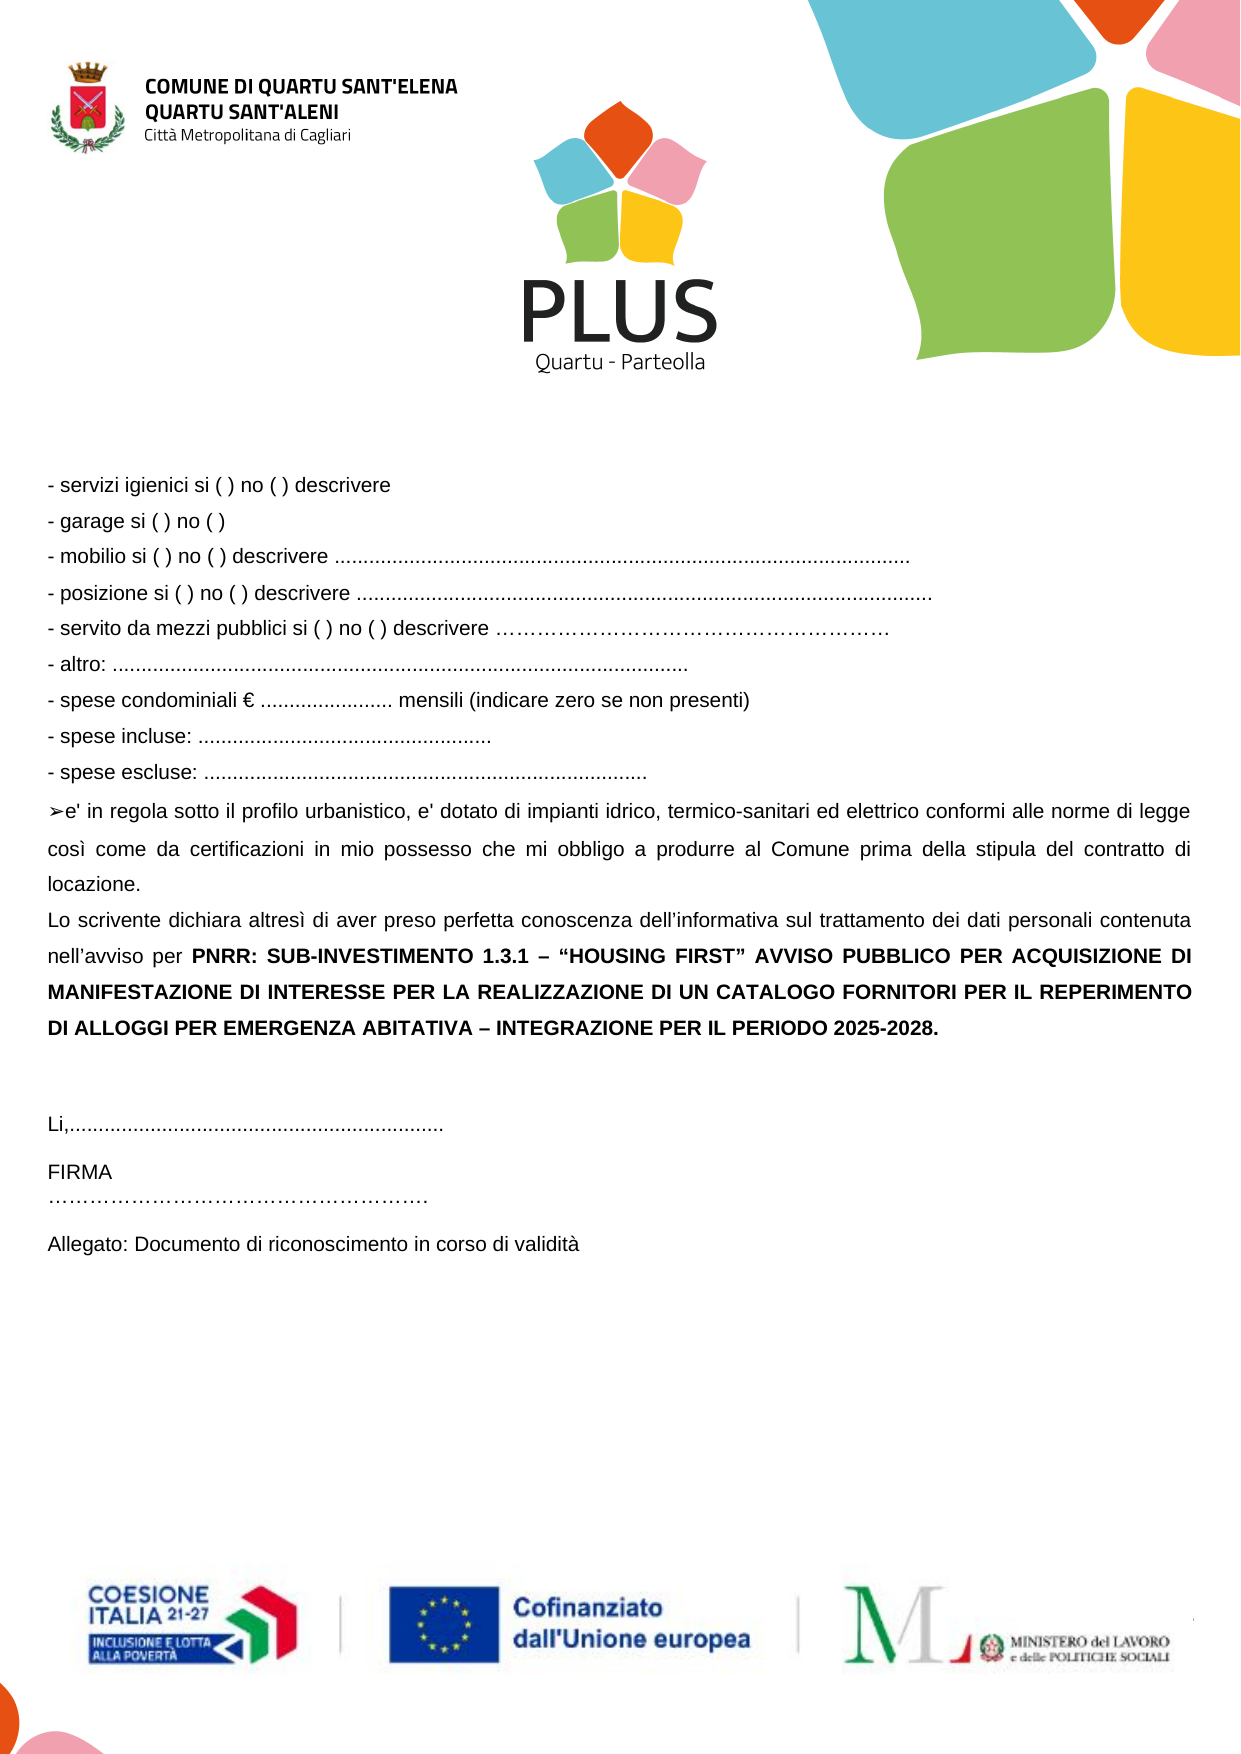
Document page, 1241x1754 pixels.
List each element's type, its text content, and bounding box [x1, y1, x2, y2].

text - posizione si ( ) no ( ) descrivere .................................................................................................... [47, 580, 1193, 604]
text - servizi igienici si ( ) no ( ) descrivere [47, 472, 1193, 496]
text - servito da mezzi pubblici si ( ) no ( ) descrivere ………………………………………………… [47, 616, 1193, 640]
text - altro: .................................................................................................... [47, 652, 1193, 676]
text - mobilio si ( ) no ( ) descrivere .................................................................................................... [47, 544, 1193, 568]
text Allegato: Documento di riconoscimento in corso di validità [47, 1232, 1193, 1256]
picture [0, 0, 1241, 1754]
text - garage si ( ) no ( ) [47, 508, 1193, 532]
text FIRMA [47, 1160, 1193, 1184]
text - spese incluse: ................................................... [47, 724, 1193, 748]
text - spese condominiali € ....................... mensili (indicare zero se non presenti) [47, 688, 1193, 712]
text Lo scrivente dichiara altresì di aver preso perfetta conoscenza dell’informativa sul trattamento dei dati personali contenuta nell’avviso per PNRR: SUB-INVESTIMENTO 1.3.1 – “HOUSING FIRST” AVVISO PUBBLICO PER ACQUISIZIONE DI MANIFESTAZIONE DI INTERESSE PER LA REALIZZAZIONE DI UN CATALOGO FORNITORI PER IL REPERIMENTO DI ALLOGGI PER EMERGENZA ABITATIVA – INTEGRAZIONE PER IL PERIODO 2025-2028. [47, 908, 1193, 1040]
text ➢e' in regola sotto il profilo urbanistico, e' dotato di impianti idrico, termico-sanitari ed elettrico conformi alle norme di legge così come da certificazioni in mio possesso che mi obbligo a produrre al Comune prima della stipula del contratto di locazione. [47, 796, 1193, 896]
text Li,................................................................. [47, 1112, 1193, 1136]
text - spese escluse: ............................................................................. [47, 760, 1193, 784]
text ………………………………………………. [47, 1184, 1193, 1208]
